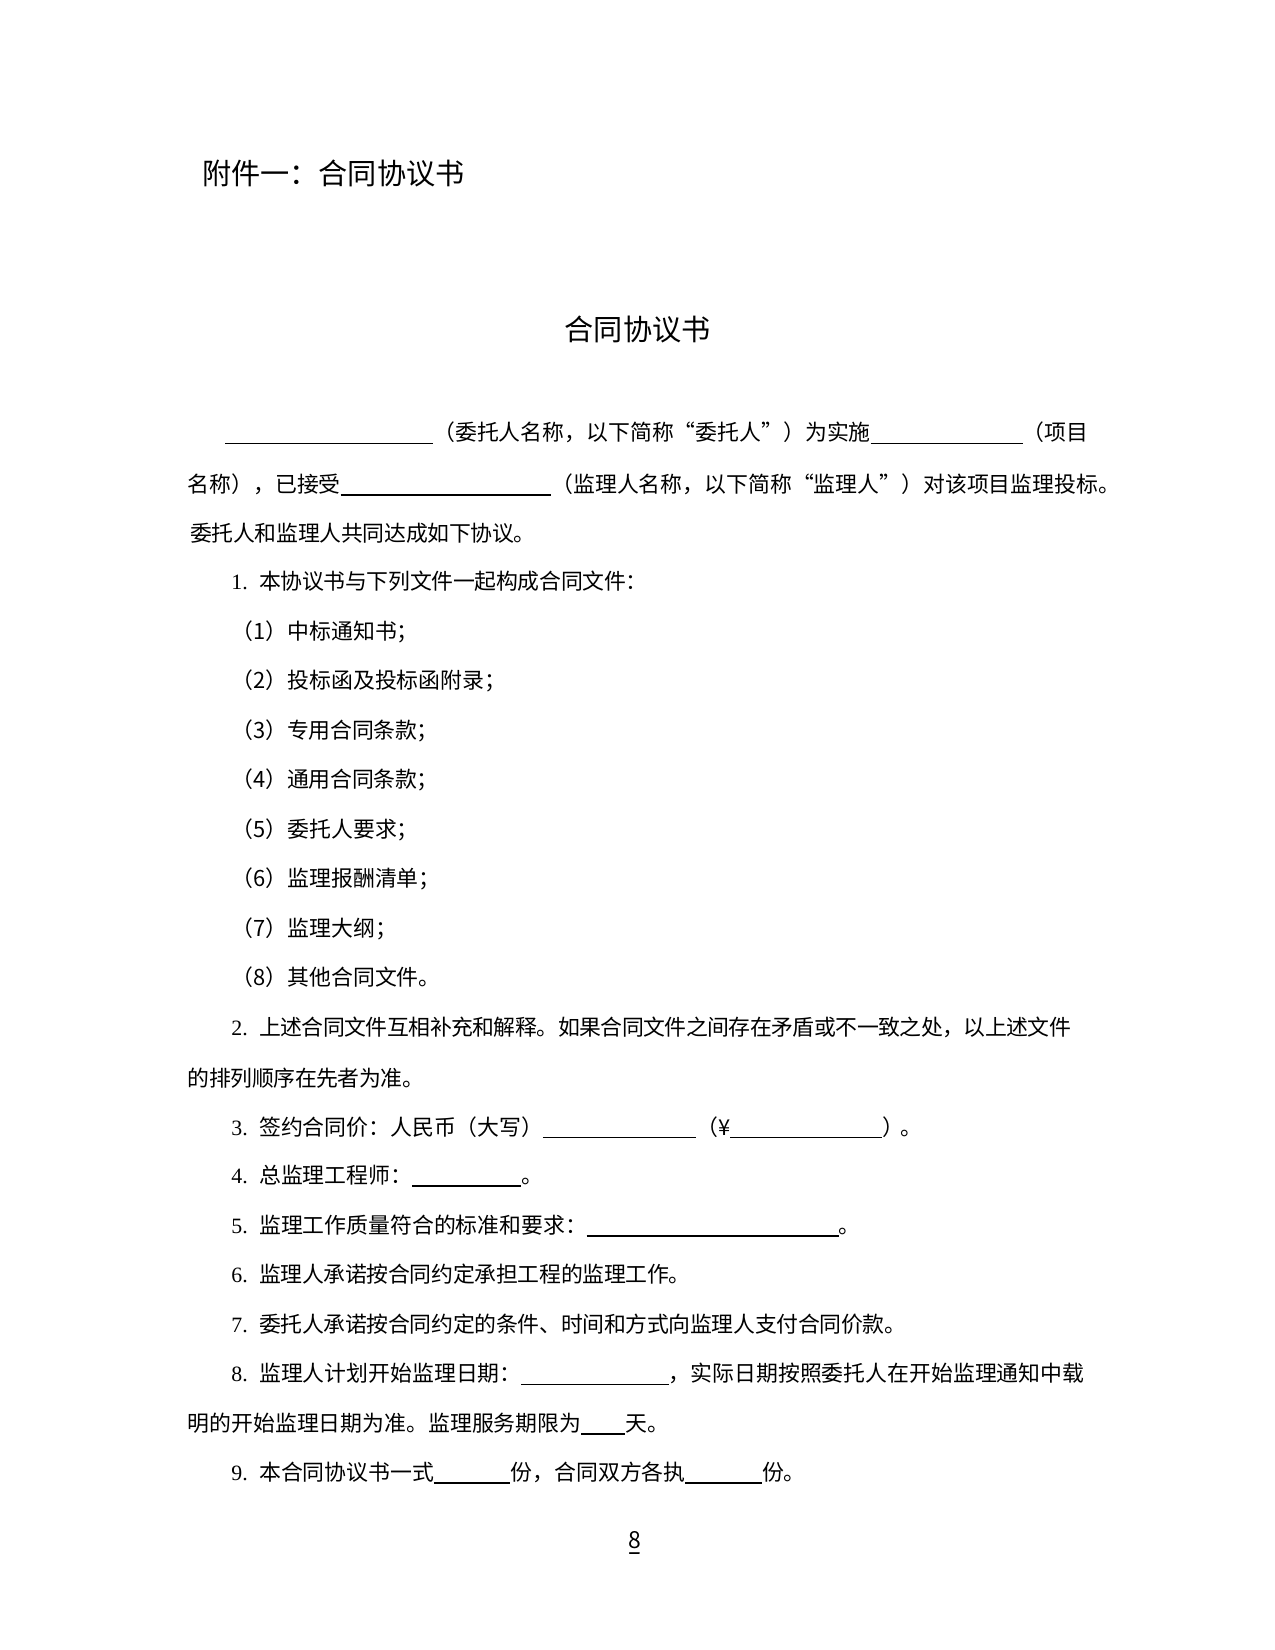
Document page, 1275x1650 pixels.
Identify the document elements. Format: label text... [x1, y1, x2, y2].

text （4）通用合同条款； [231, 762, 1160, 794]
text （5）委托人要求； [231, 812, 1160, 843]
text （6）监理报酬清单； [231, 861, 1160, 893]
text （2）投标函及投标函附录； [231, 663, 1160, 695]
list 监理人承诺按合同约定承担工程的监理工作。 [187, 1257, 1160, 1289]
subtitle 附件一：合同协议书 [202, 150, 1160, 193]
text 明的开始监理日期为准。监理服务期限为 天。 [187, 1406, 1160, 1437]
list 签约合同价：人民币（大写） （¥ ）。 [187, 1113, 1160, 1141]
text （8）其他合同文件。 [231, 960, 1160, 992]
text （委托人名称，以下简称“委托人”）为实施 （项目名称），已接受 （监理人名称，以下简称“监理人”）对该项目监理投标。 [187, 415, 1099, 499]
list 总监理工程师： 。 [187, 1158, 1160, 1190]
list 委托人承诺按合同约定的条件、时间和方式向监理人支付合同价款。 [187, 1307, 1160, 1338]
list 上述合同文件互相补充和解释。如果合同文件之间存在矛盾或不一致之处，以上述文件的排列顺序在先者为准。 [187, 1009, 1088, 1093]
text 委托人和监理人共同达成如下协议。 [162, 518, 563, 547]
list 本合同协议书一式 份，合同双方各执 份。 [187, 1455, 1160, 1487]
list 本协议书与下列文件一起构成合同文件： [187, 564, 1160, 596]
list 监理人计划开始监理日期： ，实际日期按照委托人在开始监理通知中载 [187, 1356, 1160, 1388]
text （1）中标通知书； [231, 614, 1160, 646]
text 合同协议书 [564, 307, 1160, 349]
text （3）专用合同条款； [231, 713, 1160, 744]
list 监理工作质量符合的标准和要求： 。 [187, 1208, 1160, 1239]
text （7）监理大纲； [231, 911, 1160, 942]
